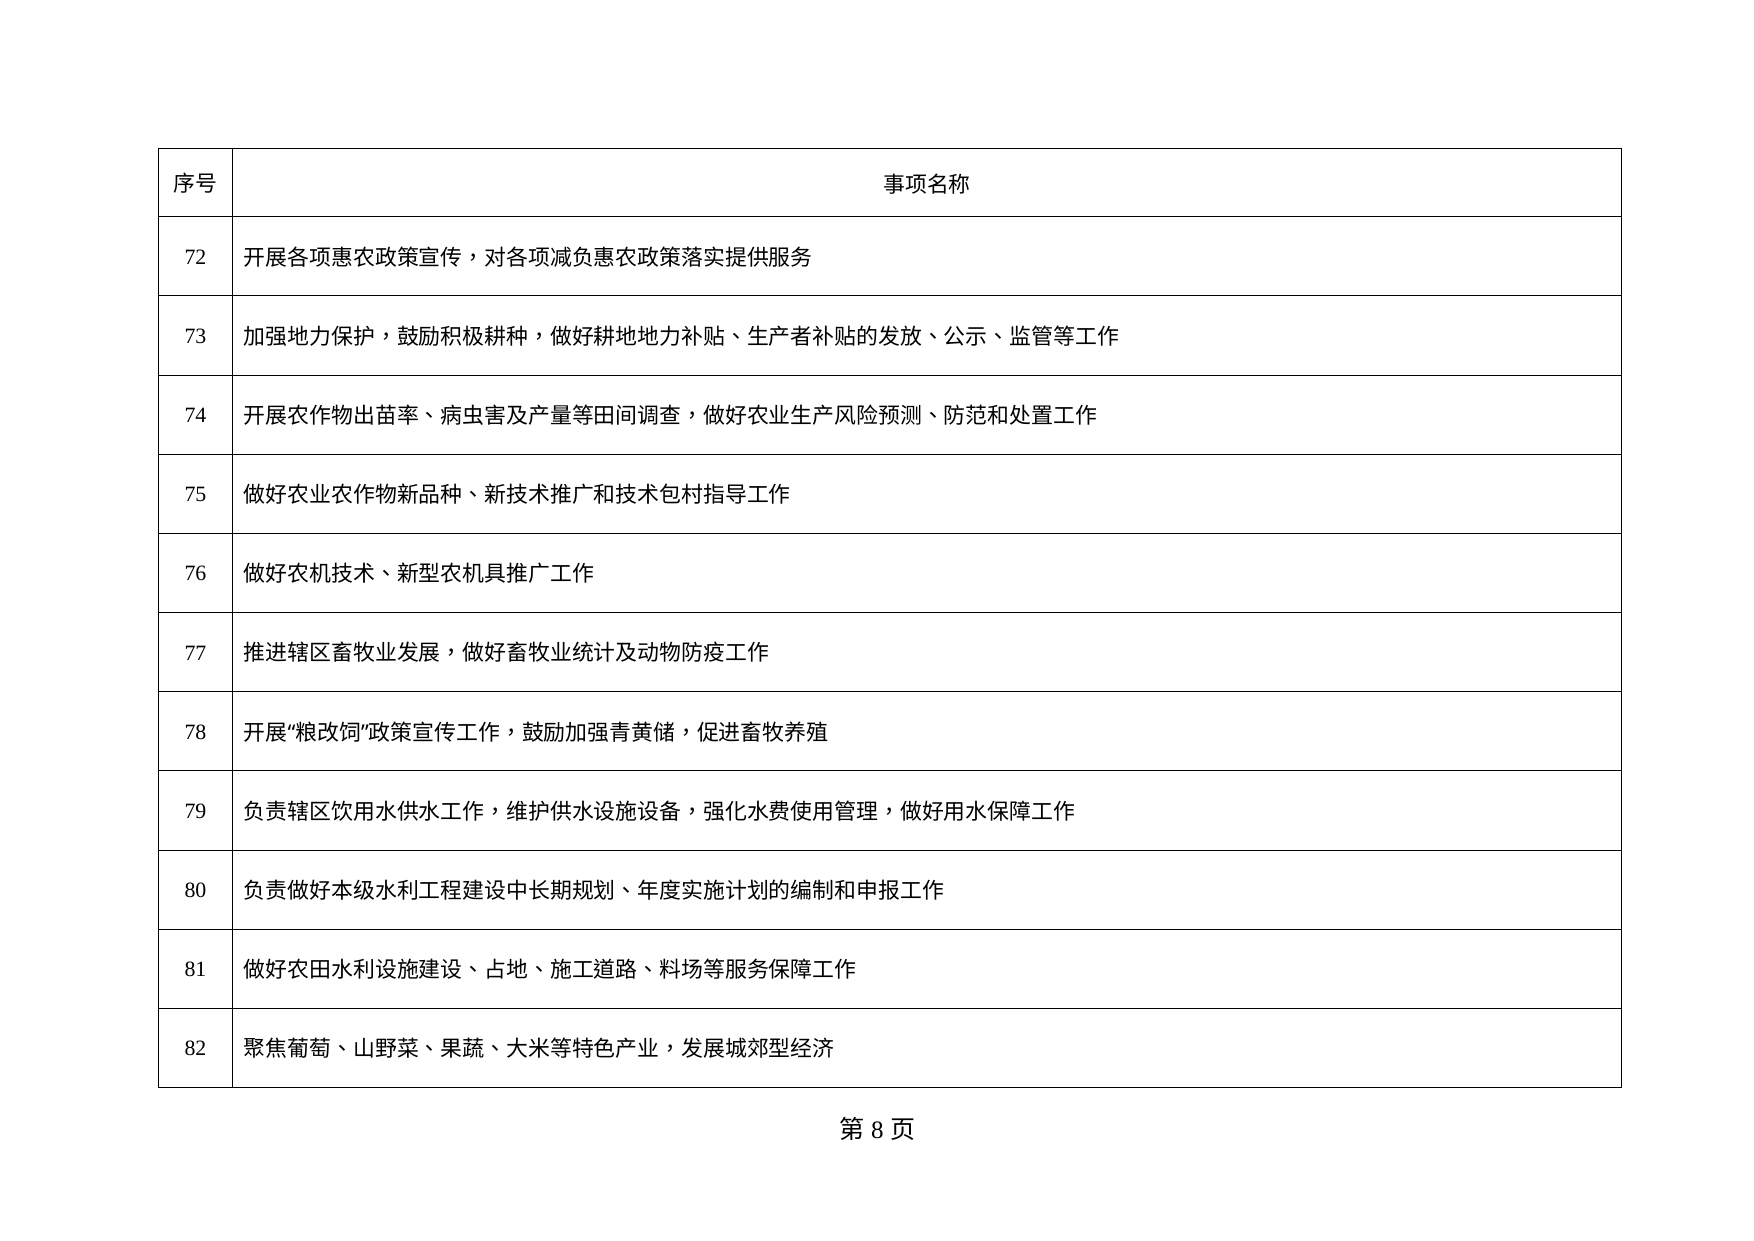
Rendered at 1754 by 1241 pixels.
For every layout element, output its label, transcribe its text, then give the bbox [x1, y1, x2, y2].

table_header 序号 [159, 149, 232, 216]
table_cell 做好农机技术、新型农机具推广工作 [233, 534, 1621, 612]
table_cell 77 [159, 613, 232, 691]
table_header 事项名称 [233, 149, 1621, 216]
table_cell 79 [159, 771, 232, 849]
table_cell 聚焦葡萄、山野菜、果蔬、大米等特色产业，发展城郊型经济 [233, 1009, 1621, 1087]
table_cell 开展各项惠农政策宣传，对各项减负惠农政策落实提供服务 [233, 217, 1621, 295]
table_cell 82 [159, 1009, 232, 1087]
table_cell 78 [159, 692, 232, 770]
table_cell 加强地力保护，鼓励积极耕种，做好耕地地力补贴、生产者补贴的发放、公示、监管等工作 [233, 296, 1621, 374]
table_cell 开展农作物出苗率、病虫害及产量等田间调查，做好农业生产风险预测、防范和处置工作 [233, 376, 1621, 454]
table_cell 推进辖区畜牧业发展，做好畜牧业统计及动物防疫工作 [233, 613, 1621, 691]
table_cell 81 [159, 930, 232, 1008]
table_cell 74 [159, 376, 232, 454]
table_cell 做好农业农作物新品种、新技术推广和技术包村指导工作 [233, 455, 1621, 533]
table_cell 73 [159, 296, 232, 374]
table_cell 80 [159, 851, 232, 929]
table_cell 做好农田水利设施建设、占地、施工道路、料场等服务保障工作 [233, 930, 1621, 1008]
table_cell 76 [159, 534, 232, 612]
table_cell 开展“粮改饲”政策宣传工作，鼓励加强青黄储，促进畜牧养殖 [233, 692, 1621, 770]
table_cell 负责辖区饮用水供水工作，维护供水设施设备，强化水费使用管理，做好用水保障工作 [233, 771, 1621, 849]
table_cell 72 [159, 217, 232, 295]
table_cell 负责做好本级水利工程建设中长期规划、年度实施计划的编制和申报工作 [233, 851, 1621, 929]
table_cell 75 [159, 455, 232, 533]
